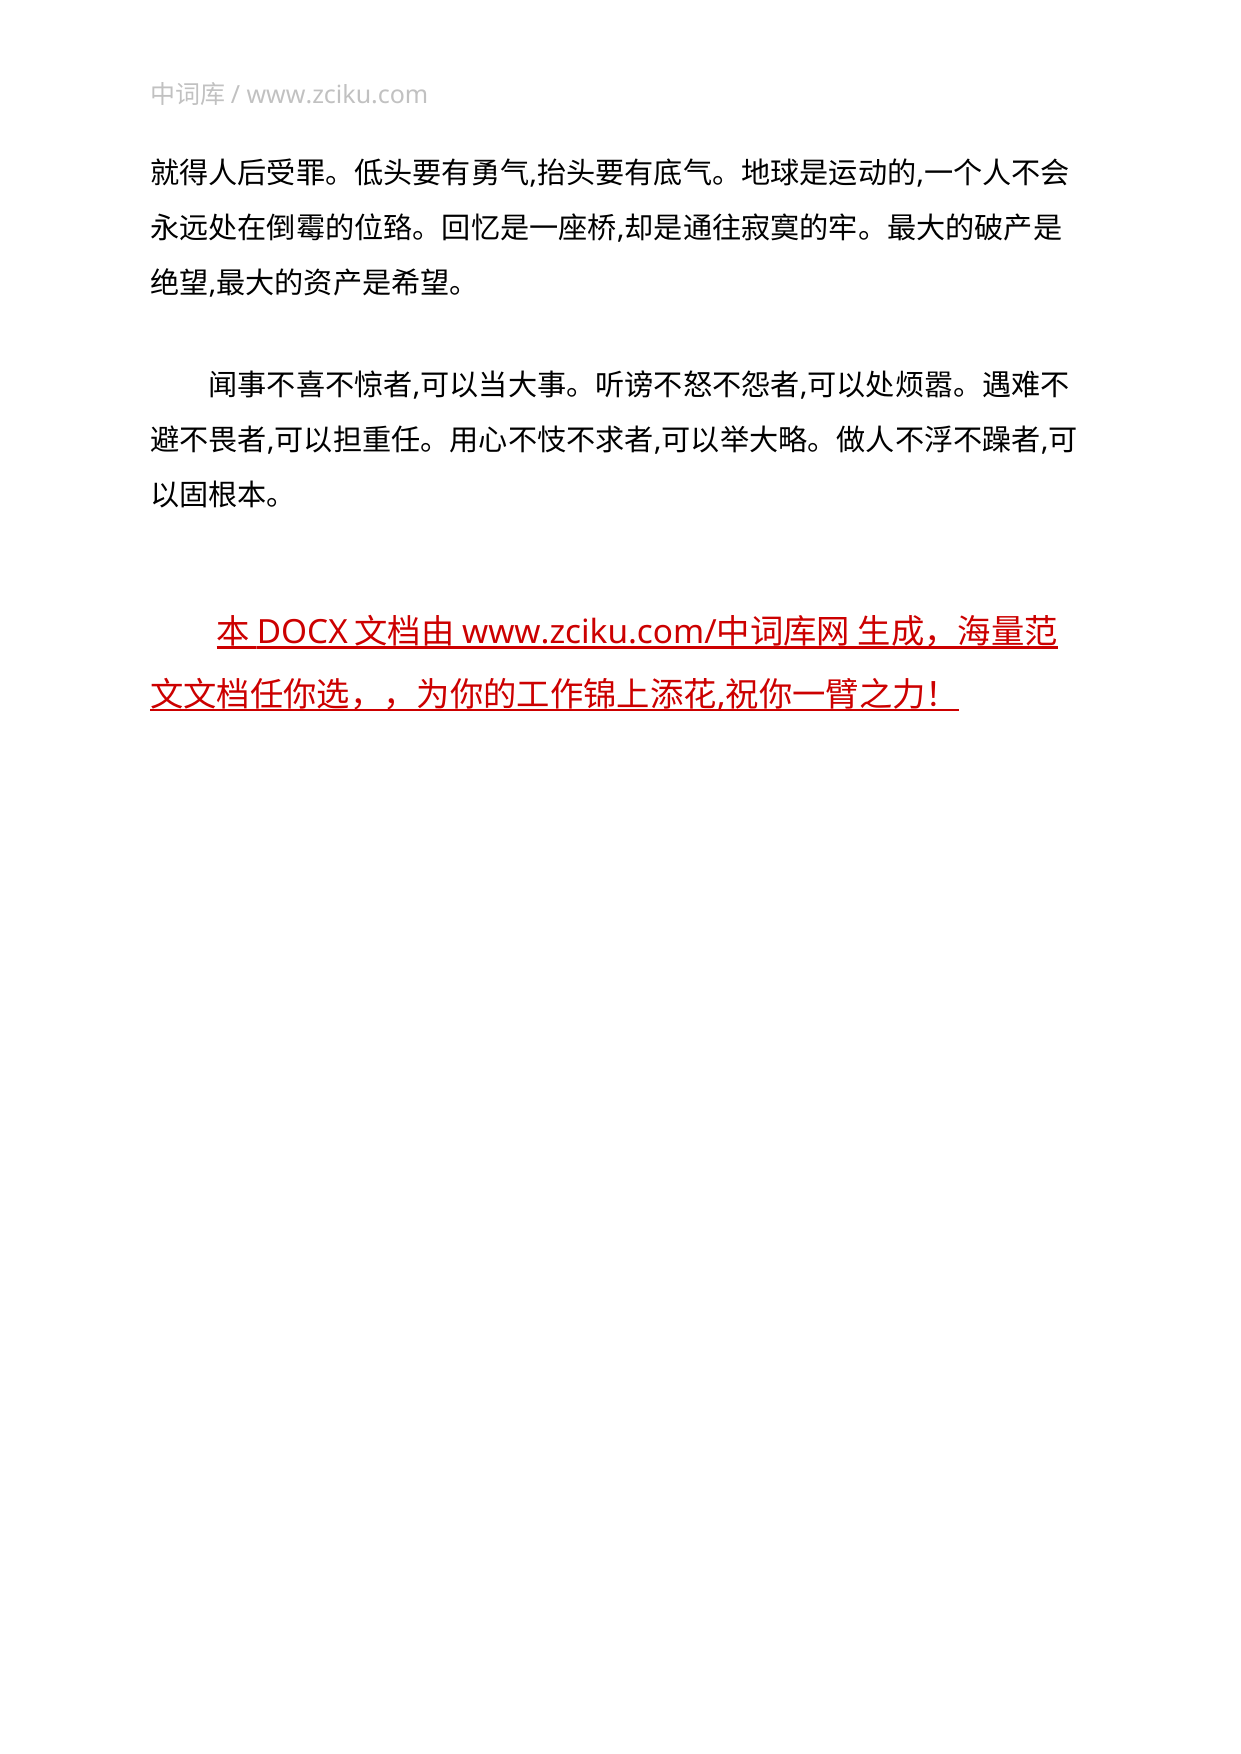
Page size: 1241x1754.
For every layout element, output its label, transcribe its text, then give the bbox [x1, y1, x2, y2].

text 闻事不喜不惊者,可以当大事。听谤不怒不怨者,可以处烦嚣。遇难不避不畏者,可以担重任。用心不忮不求者,可以举大略。做人不浮不躁者,可以固根本。 [150, 362, 1090, 514]
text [150, 150, 1090, 302]
text 本DOCX文档由 www.zciku.com/中词库网 生成，海量范文文档任你选，，为你的工作锦上添花,祝你一臂之力！ [150, 605, 1090, 716]
